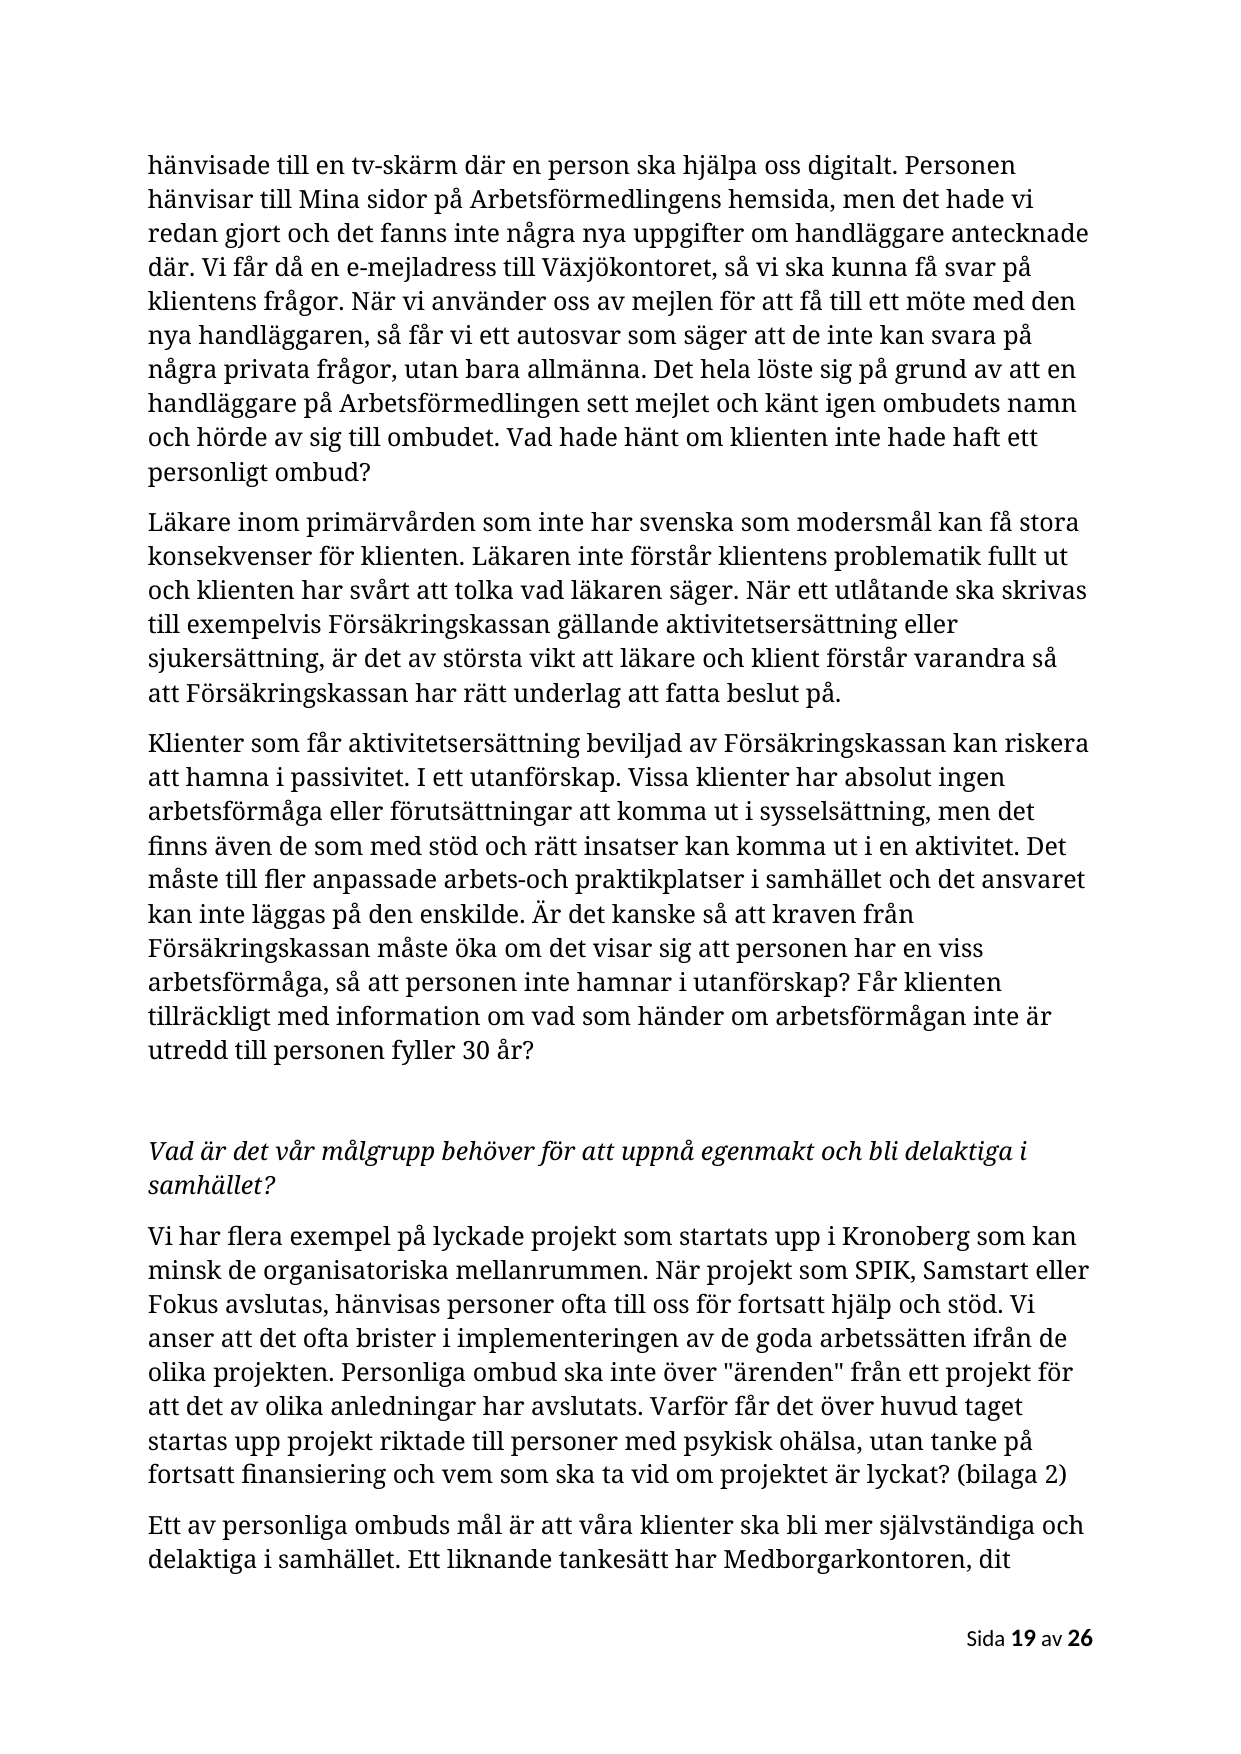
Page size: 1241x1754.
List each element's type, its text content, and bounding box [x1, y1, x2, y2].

text Klienter som får aktivitetsersättning beviljad av Försäkringskassan kan riskera att hamna i passivitet. I ett utanförskap. Vissa klienter har absolut ingen arbetsförmåga eller förutsättningar att komma ut i sysselsättning, men det finns även de som med stöd och rätt insatser kan komma ut i en aktivitet. Det måste till fler anpassade arbets-och praktikplatser i samhället och det ansvaret kan inte läggas på den enskilde. Är det kanske så att kraven från Försäkringskassan måste öka om det visar sig att personen har en viss arbetsförmåga, så att personen inte hamnar i utanförskap? Får klienten tillräckligt med information om vad som händer om arbetsförmågan inte är utredd till personen fyller 30 år? [148, 726, 1093, 1067]
text Vi har flera exempel på lyckade projekt som startats upp i Kronoberg som kan minsk de organisatoriska mellanrummen. När projekt som SPIK, Samstart eller Fokus avslutas, hänvisas personer ofta till oss för fortsatt hjälp och stöd. Vi anser att det ofta brister i implementeringen av de goda arbetssätten ifrån de olika projekten. Personliga ombud ska inte över "ärenden" från ett projekt för att det av olika anledningar har avslutats. Varför får det över huvud taget startas upp projekt riktade till personer med psykisk ohälsa, utan tanke på fortsatt finansiering och vem som ska ta vid om projektet är lyckat? (bilaga 2) [148, 1219, 1093, 1491]
text Läkare inom primärvården som inte har svenska som modersmål kan få stora konsekvenser för klienten. Läkaren inte förstår klientens problematik fullt ut och klienten har svårt att tolka vad läkaren säger. När ett utlåtande ska skrivas till exempelvis Försäkringskassan gällande aktivitetsersättning eller sjukersättning, är det av största vikt att läkare och klient förstår varandra så att Försäkringskassan har rätt underlag att fatta beslut på. [148, 505, 1093, 709]
text Vad är det vår målgrupp behöver för att uppnå egenmakt och bli delaktiga i samhället? [148, 1134, 1093, 1202]
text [148, 148, 1093, 488]
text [148, 1508, 1093, 1576]
